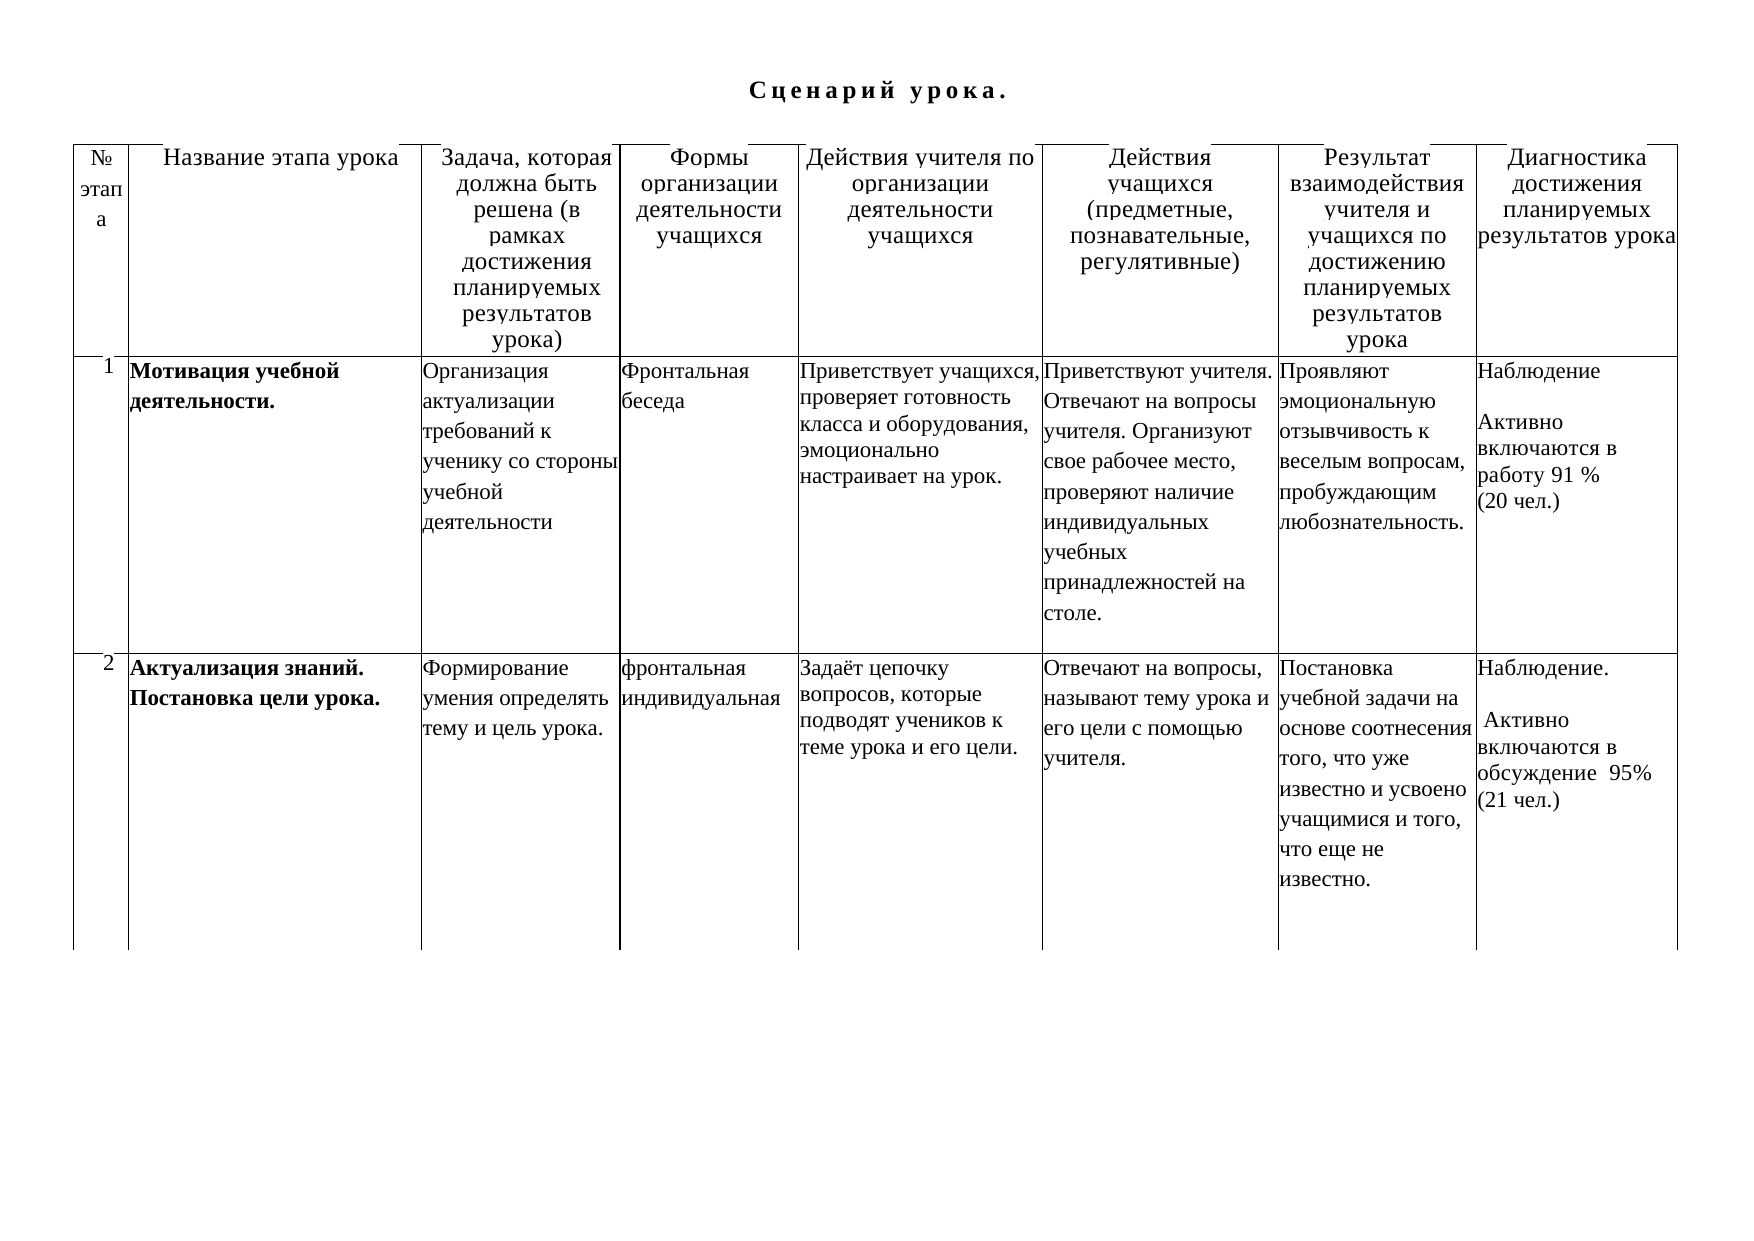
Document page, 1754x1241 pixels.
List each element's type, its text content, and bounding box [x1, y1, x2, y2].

table_header № этапа [74, 145, 128, 356]
table_cell Организация актуализации требований к ученику со стороны учебной деятельности [422, 357, 619, 653]
table_cell Приветствует учащихся, проверяет готовность класса и оборудования, эмоционально настраивает на урок. [799, 357, 1042, 653]
table_cell Наблюдение Активно включаются в работу 91 % (20 чел.) [1477, 357, 1677, 653]
table_cell 2 [74, 654, 128, 950]
table_header Действия учащихся (предметные, познавательные, регулятивные) [1043, 145, 1278, 356]
table_header Название этапа урока [129, 145, 421, 356]
table_cell Наблюдение. Активно включаются в обсуждение 95% (21 чел.) [1477, 654, 1677, 950]
table_cell Постановка учебной задачи на основе соотнесения того, что уже известно и усвоено учащимися и того, что еще не известно. [1279, 654, 1476, 950]
table_cell фронтальная индивидуальная [621, 654, 798, 950]
text Сценарий урока. [75, 75, 1679, 104]
table_cell Актуализация знаний. Постановка цели урока. [129, 654, 421, 950]
table_header Формы организации деятельности учащихся [621, 145, 798, 356]
table_cell Приветствуют учителя. Отвечают на вопросы учителя. Организуют свое рабочее место, проверяют наличие индивидуальных учебных принадлежностей на столе. [1043, 357, 1278, 653]
table_header Диагностика достижения планируемых результатов урока [1477, 145, 1677, 356]
table_cell 1 [74, 357, 128, 653]
table_cell Формирование умения определять тему и цель урока. [422, 654, 619, 950]
table_cell Фронтальная беседа [621, 357, 798, 653]
table_header Задача, которая должна быть решена (в рамках достижения планируемых результатов урока) [422, 145, 619, 356]
table_cell Задаёт цепочку вопросов, которые подводят учеников к теме урока и его цели. [799, 654, 1042, 950]
table_header Результат взаимодействия учителя и учащихся по достижению планируемых результатов урока [1279, 145, 1476, 356]
table_header Действия учителя по организации деятельности учащихся [799, 145, 1042, 356]
table_cell Мотивация учебной деятельности. [129, 357, 421, 653]
table_cell Проявляют эмоциональную отзывчивость к веселым вопросам, пробуждающим любознательность. [1279, 357, 1476, 653]
table_cell Отвечают на вопросы, называют тему урока и его цели с помощью учителя. [1043, 654, 1278, 950]
